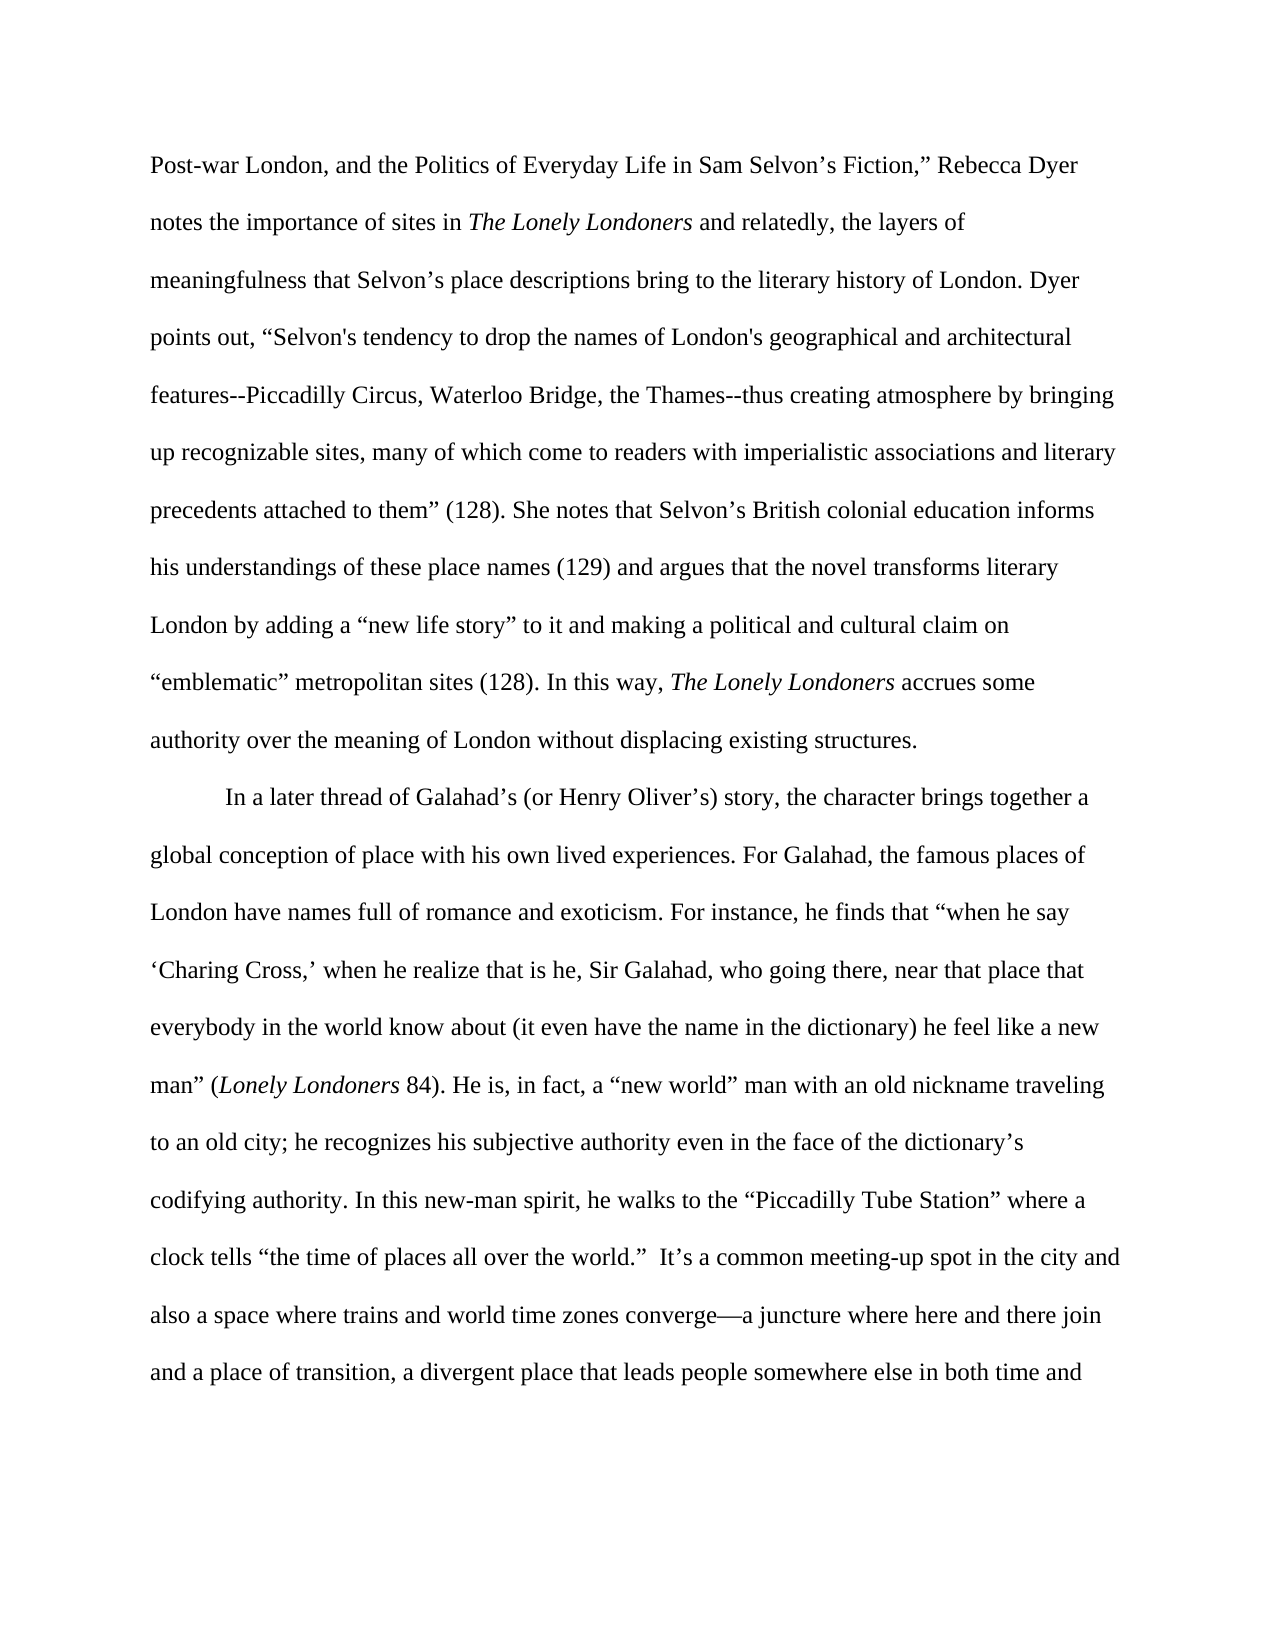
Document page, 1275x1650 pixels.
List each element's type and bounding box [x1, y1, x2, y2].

text [150, 150, 1125, 754]
text [150, 782, 1125, 1386]
